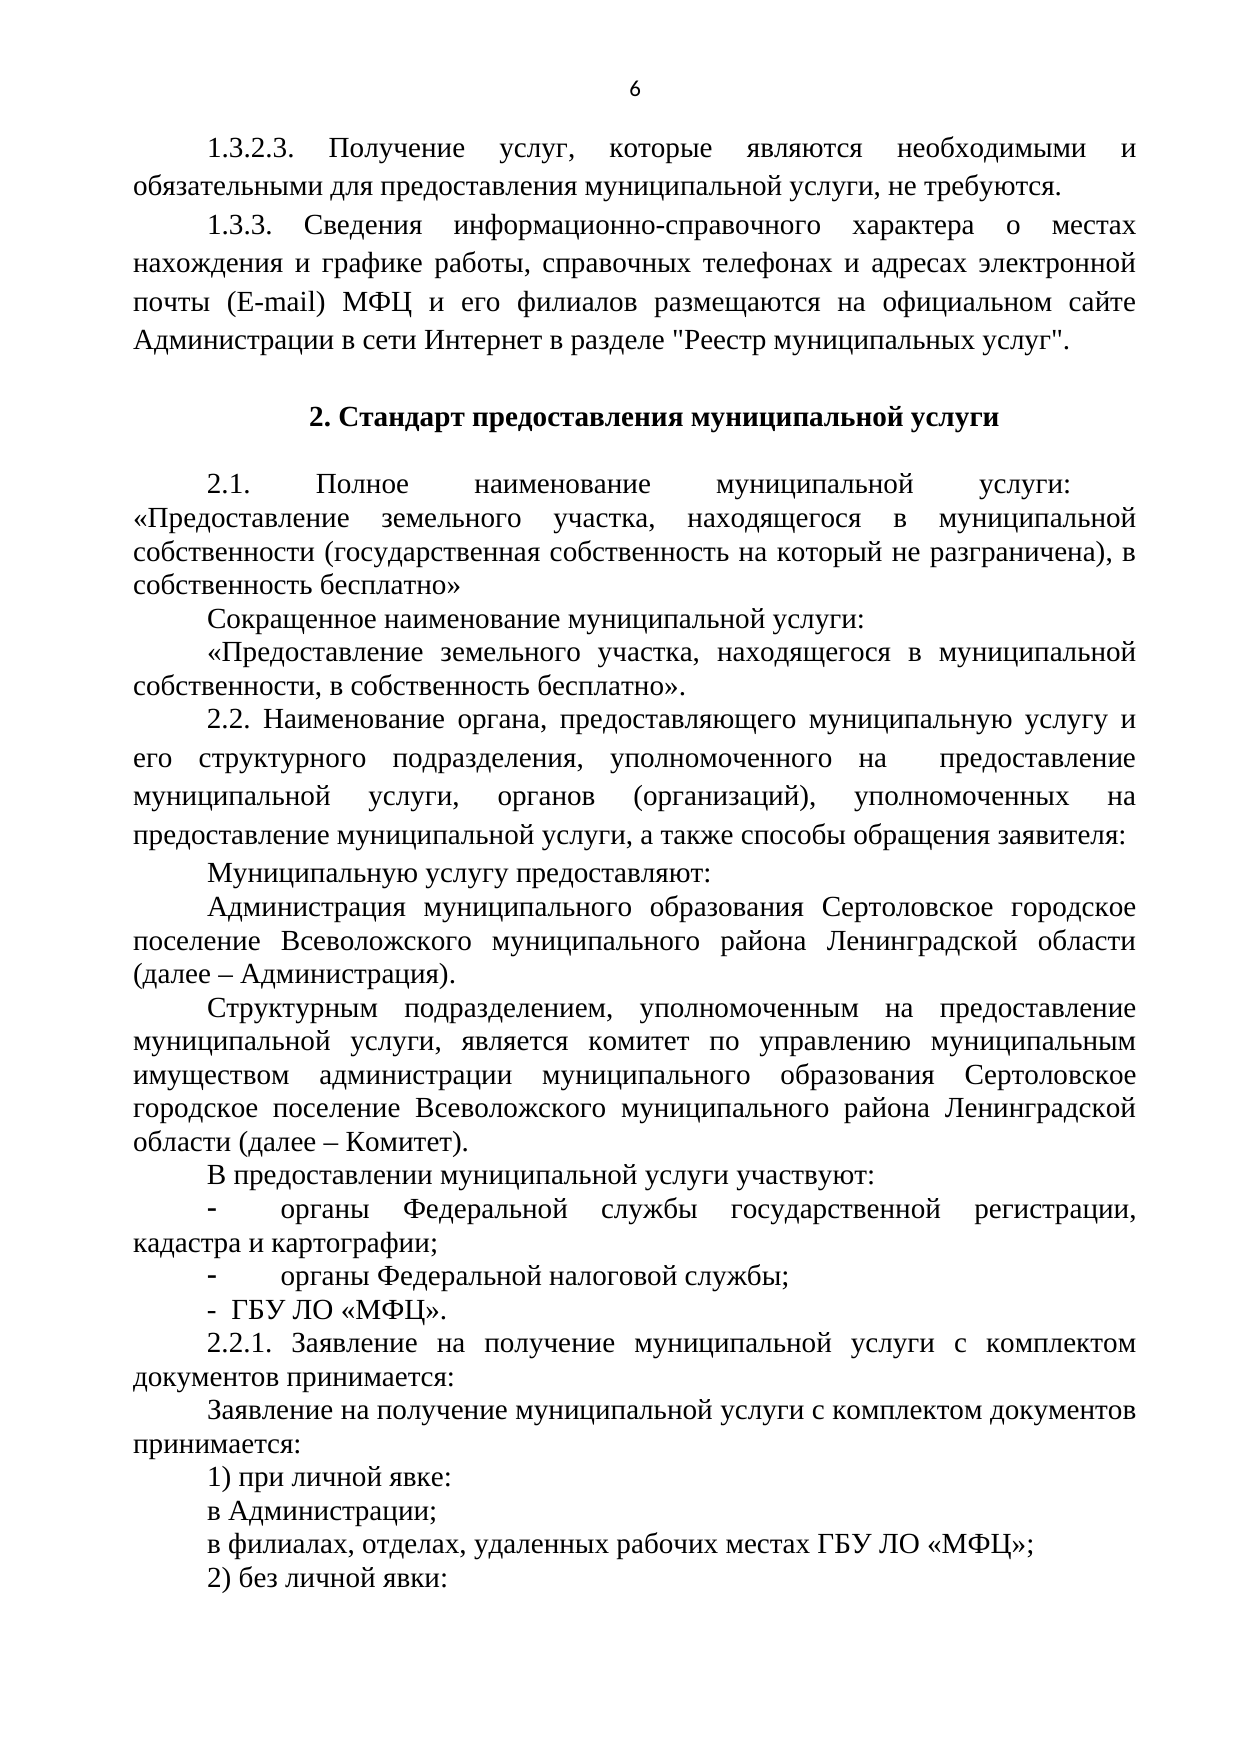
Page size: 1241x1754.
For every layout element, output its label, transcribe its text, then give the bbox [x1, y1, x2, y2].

text 1.3.3. Сведения информационно-справочного характера о местах нахождения и графике работы, справочных телефонах и адресах электронной почты (E-mail) МФЦ и его филиалов размещаются на официальном сайте Администрации в сети Интернет в разделе "Реестр муниципальных услуг". [133, 207, 1137, 356]
text Сокращенное наименование муниципальной услуги: [133, 601, 1137, 634]
text - ГБУ ЛО «МФЦ». [133, 1292, 1137, 1325]
text 2.2.1. Заявление на получение муниципальной услуги с комплектом документов принимается: [133, 1325, 1137, 1392]
text В предоставлении муниципальной услуги участвуют: [133, 1157, 1137, 1191]
text «Предоставление земельного участка, находящегося в муниципальной собственности, в собственность бесплатно». [133, 634, 1137, 701]
text в филиалах, отделах, удаленных рабочих местах ГБУ ЛО «МФЦ»; [133, 1527, 1137, 1560]
text в Администрации; [133, 1493, 1137, 1527]
text Муниципальную услугу предоставляют: [133, 856, 1137, 889]
text 2.1. Полное наименование муниципальной услуги: «Предоставление земельного участка, находящегося в муниципальной собственности (государственная собственность на который не разграничена), в собственность бесплатно» [133, 467, 1137, 601]
text 2) без личной явки: [133, 1560, 1137, 1594]
text 1) при личной явке: [133, 1459, 1137, 1493]
text Структурным подразделением, уполномоченным на предоставление муниципальной услуги, является комитет по управлению муниципальным имуществом администрации муниципального образования Сертоловское городское поселение Всеволожского муниципального района Ленинградской области (далее – Комитет). [133, 990, 1137, 1157]
text 2.2. Наименование органа, предоставляющего муниципальную услугу и его структурного подразделения, уполномоченного на предоставление муниципальной услуги, органов (организаций), уполномоченных на предоставление муниципальной услуги, а также способы обращения заявителя: [133, 701, 1137, 851]
list органы Федеральной службы государственной регистрации, кадастра и картографии; [133, 1191, 1137, 1258]
text Заявление на получение муниципальной услуги с комплектом документов принимается: [133, 1392, 1137, 1459]
text Администрация муниципального образования Сертоловское городское поселение Всеволожского муниципального района Ленинградской области (далее – Администрация). [133, 889, 1137, 990]
text 2. Стандарт предоставления муниципальной услуги [133, 399, 1137, 433]
text 1.3.2.3. Получение услуг, которые являются необходимыми и обязательными для предоставления муниципальной услуги, не требуются. [133, 130, 1137, 202]
list органы Федеральной налоговой службы; [133, 1258, 1137, 1292]
